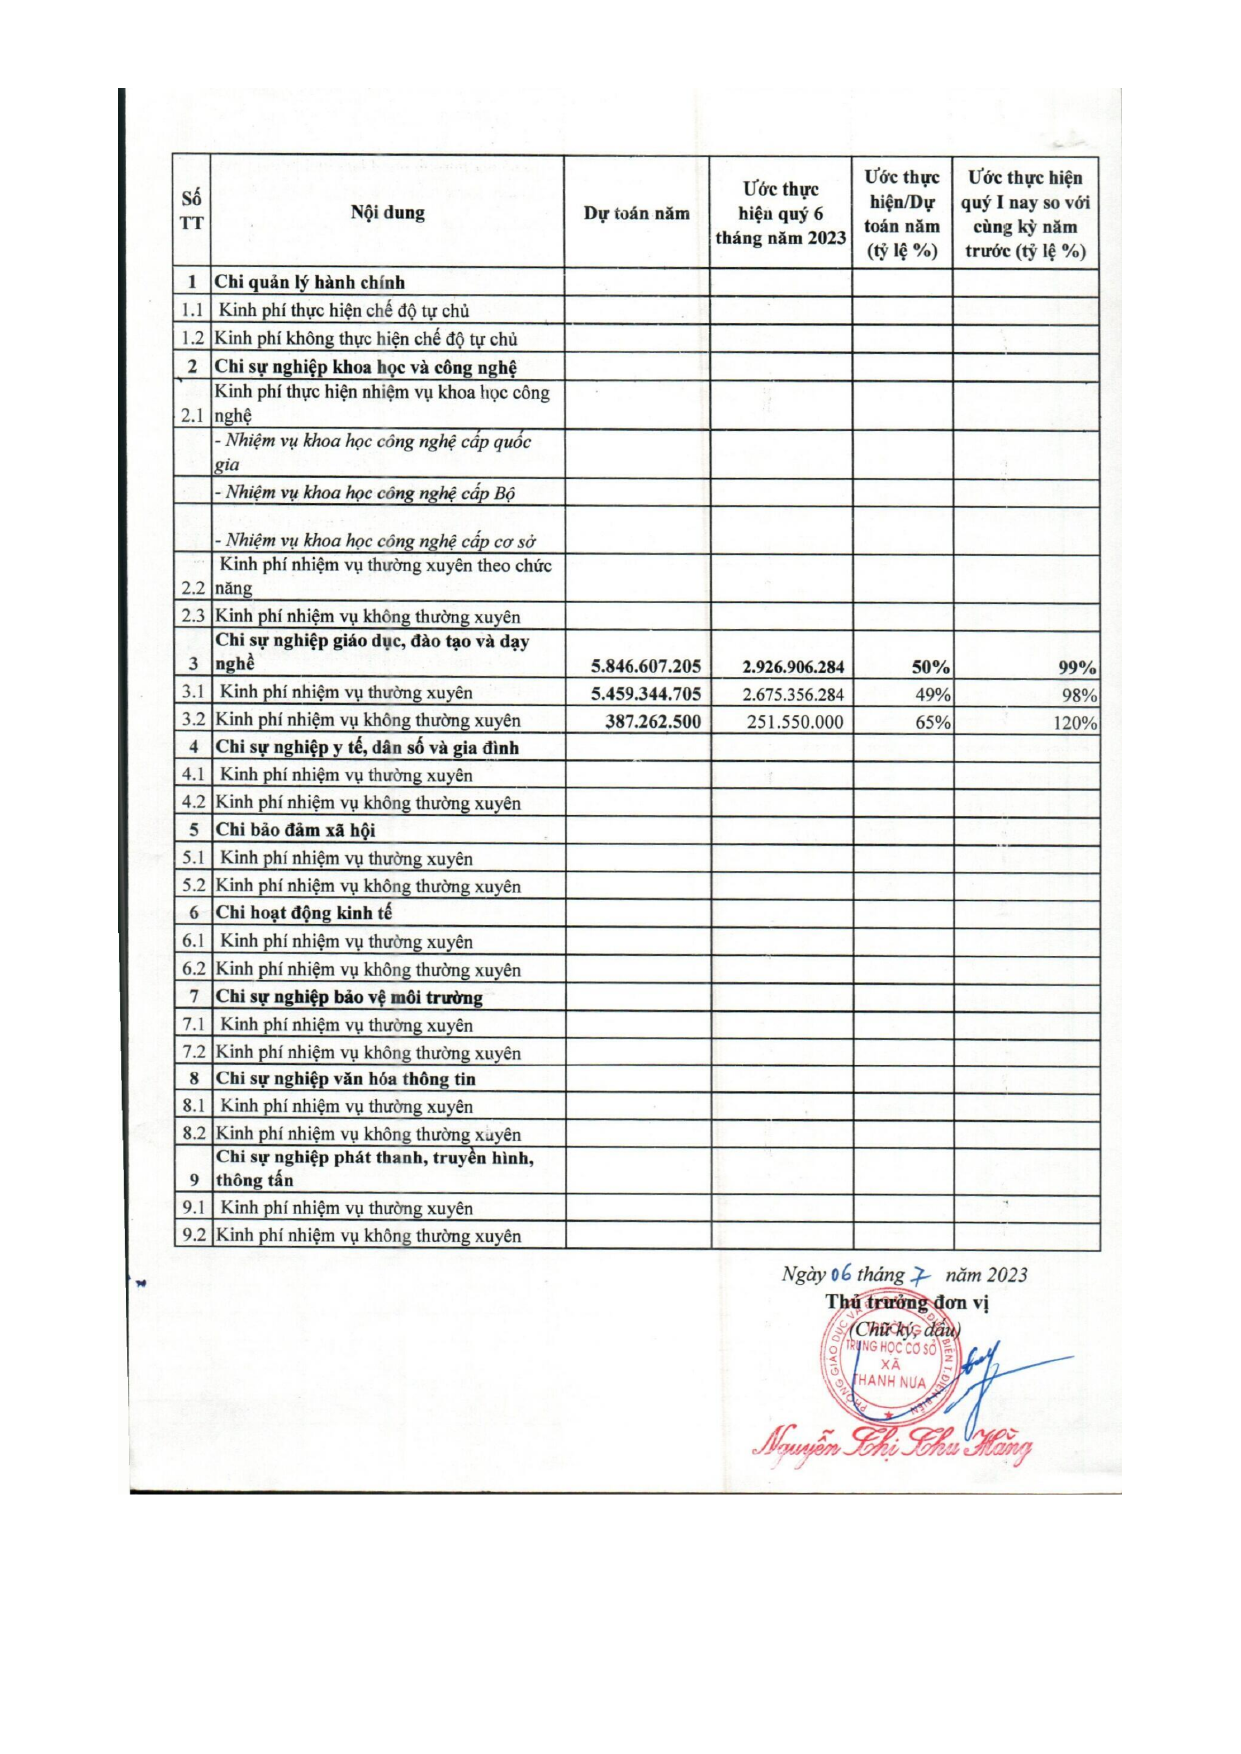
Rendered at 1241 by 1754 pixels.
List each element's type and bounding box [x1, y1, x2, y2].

picture [118, 88, 1123, 1495]
